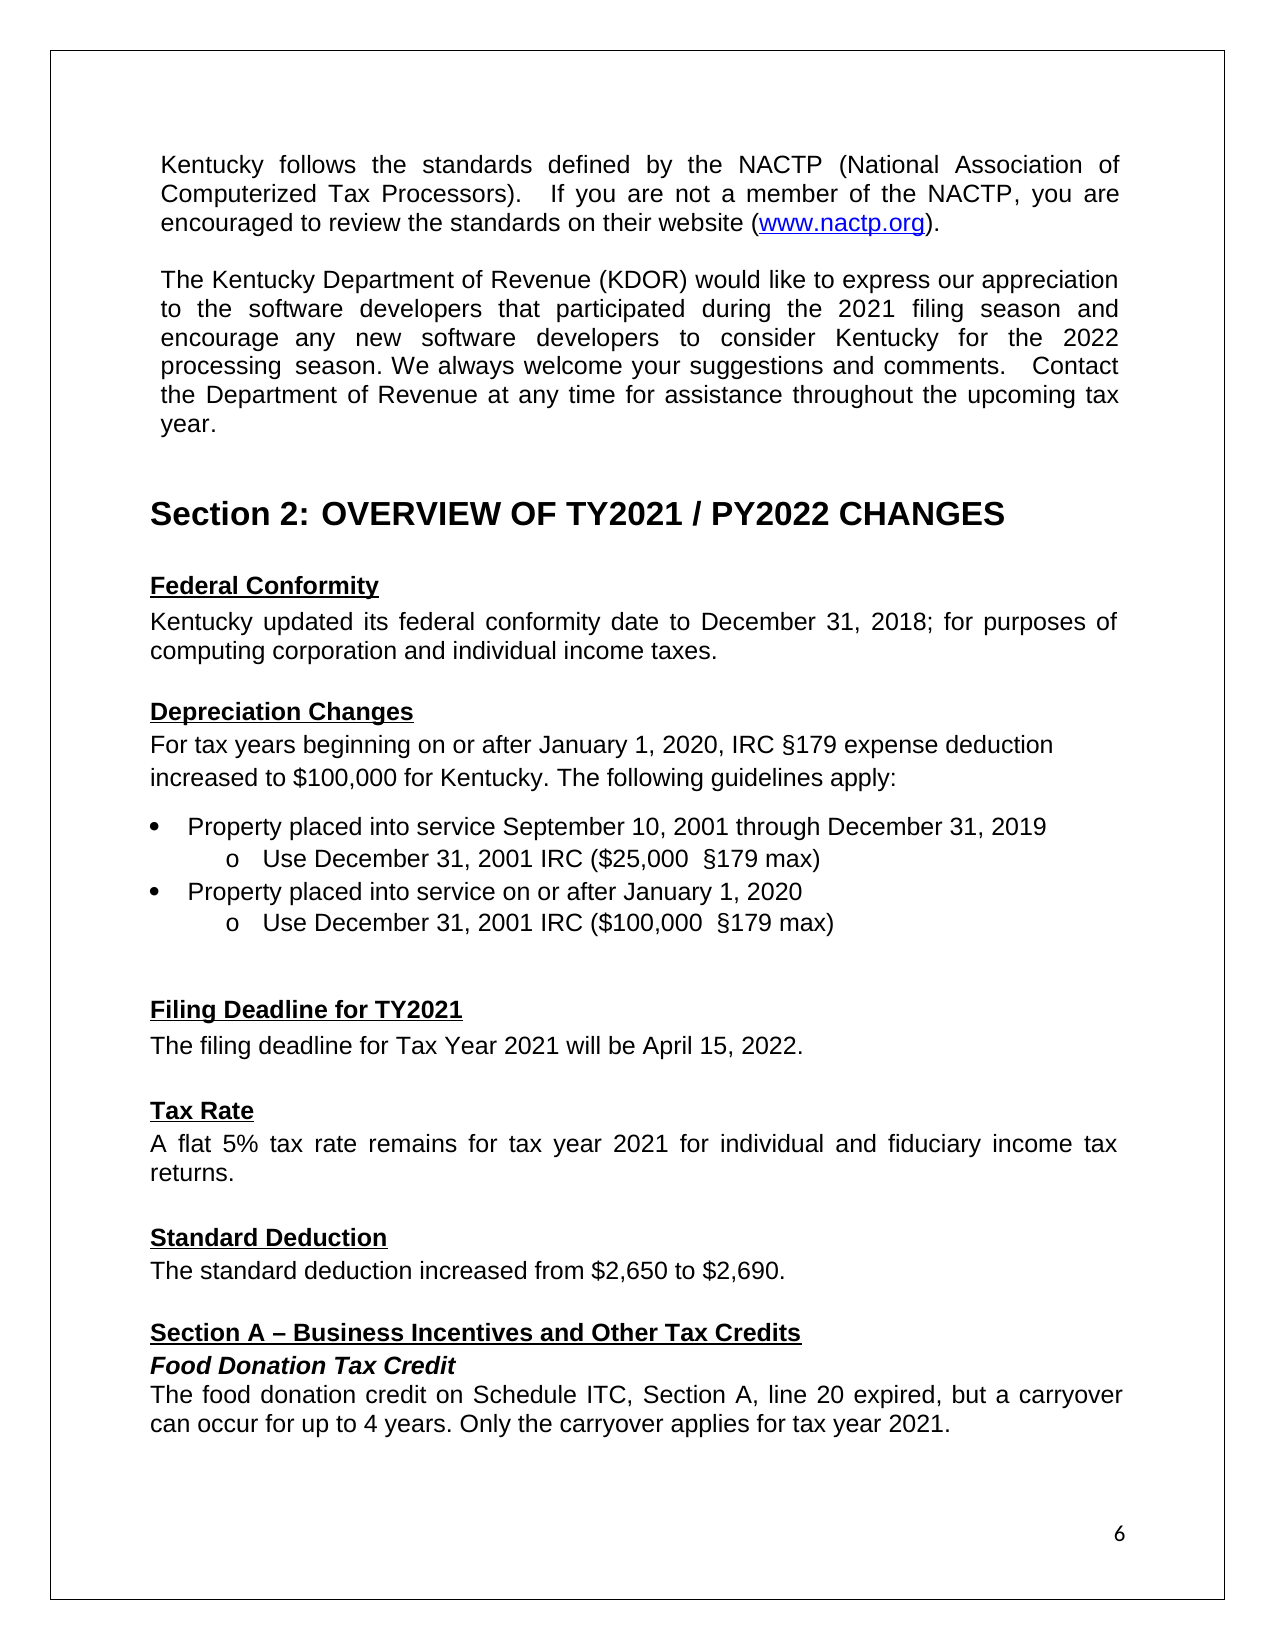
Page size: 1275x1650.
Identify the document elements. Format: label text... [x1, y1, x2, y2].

text Kentucky follows the standards defined by the NACTP (National Association of Computerized Tax Processors). If you are not a member of the NACTP, you are encouraged to review the standards on their website (www.nactp.org). [160, 150, 1119, 236]
subtitle Standard Deduction [150, 1223, 1125, 1252]
text Food Donation Tax Credit [150, 1351, 1125, 1380]
text Kentucky updated its federal conformity date to December 31, 2018; for purposes of computing corporation and individual income taxes. [150, 607, 1119, 665]
subtitle Federal Conformity [150, 571, 1125, 600]
text The filing deadline for Tax Year 2021 will be April 15, 2022. [150, 1031, 1119, 1060]
subtitle Section 2: OVERVIEW OF TY2021 / PY2022 CHANGES [150, 494, 1125, 533]
subtitle Section A – Business Incentives and Other Tax Credits [150, 1318, 1125, 1347]
list Use December 31, 2001 IRC ($25,000 §179 max) [225, 843, 1125, 874]
text A flat 5% tax rate remains for tax year 2021 for individual and fiduciary income tax returns. [150, 1129, 1119, 1187]
list Property placed into service September 10, 2001 through December 31, 2019 [150, 812, 1125, 841]
list Property placed into service on or after January 1, 2020 [150, 877, 1125, 906]
list Use December 31, 2001 IRC ($100,000 §179 max) [225, 908, 1125, 939]
text The food donation credit on Schedule ITC, Section A, line 20 expired, but a carryover can occur for up to 4 years. Only the carryover applies for tax year 2021. [150, 1380, 1125, 1438]
text The Kentucky Department of Revenue (KDOR) would like to express our appreciation to the software developers that participated during the 2021 filing season and encourage any new software developers to consider Kentucky for the 2022 processing season. We always welcome your suggestions and comments. Contact the Department of Revenue at any time for assistance throughout the upcoming tax year. [160, 265, 1119, 437]
subtitle Tax Rate [150, 1096, 1125, 1125]
text Depreciation Changes [150, 697, 1125, 725]
subtitle Filing Deadline for TY2021 [150, 995, 1125, 1024]
text The standard deduction increased from $2,650 to $2,690. [150, 1256, 1119, 1285]
text For tax years beginning on or after January 1, 2020, IRC §179 expense deduction increased to $100,000 for Kentucky. The following guidelines apply: [150, 730, 1125, 791]
